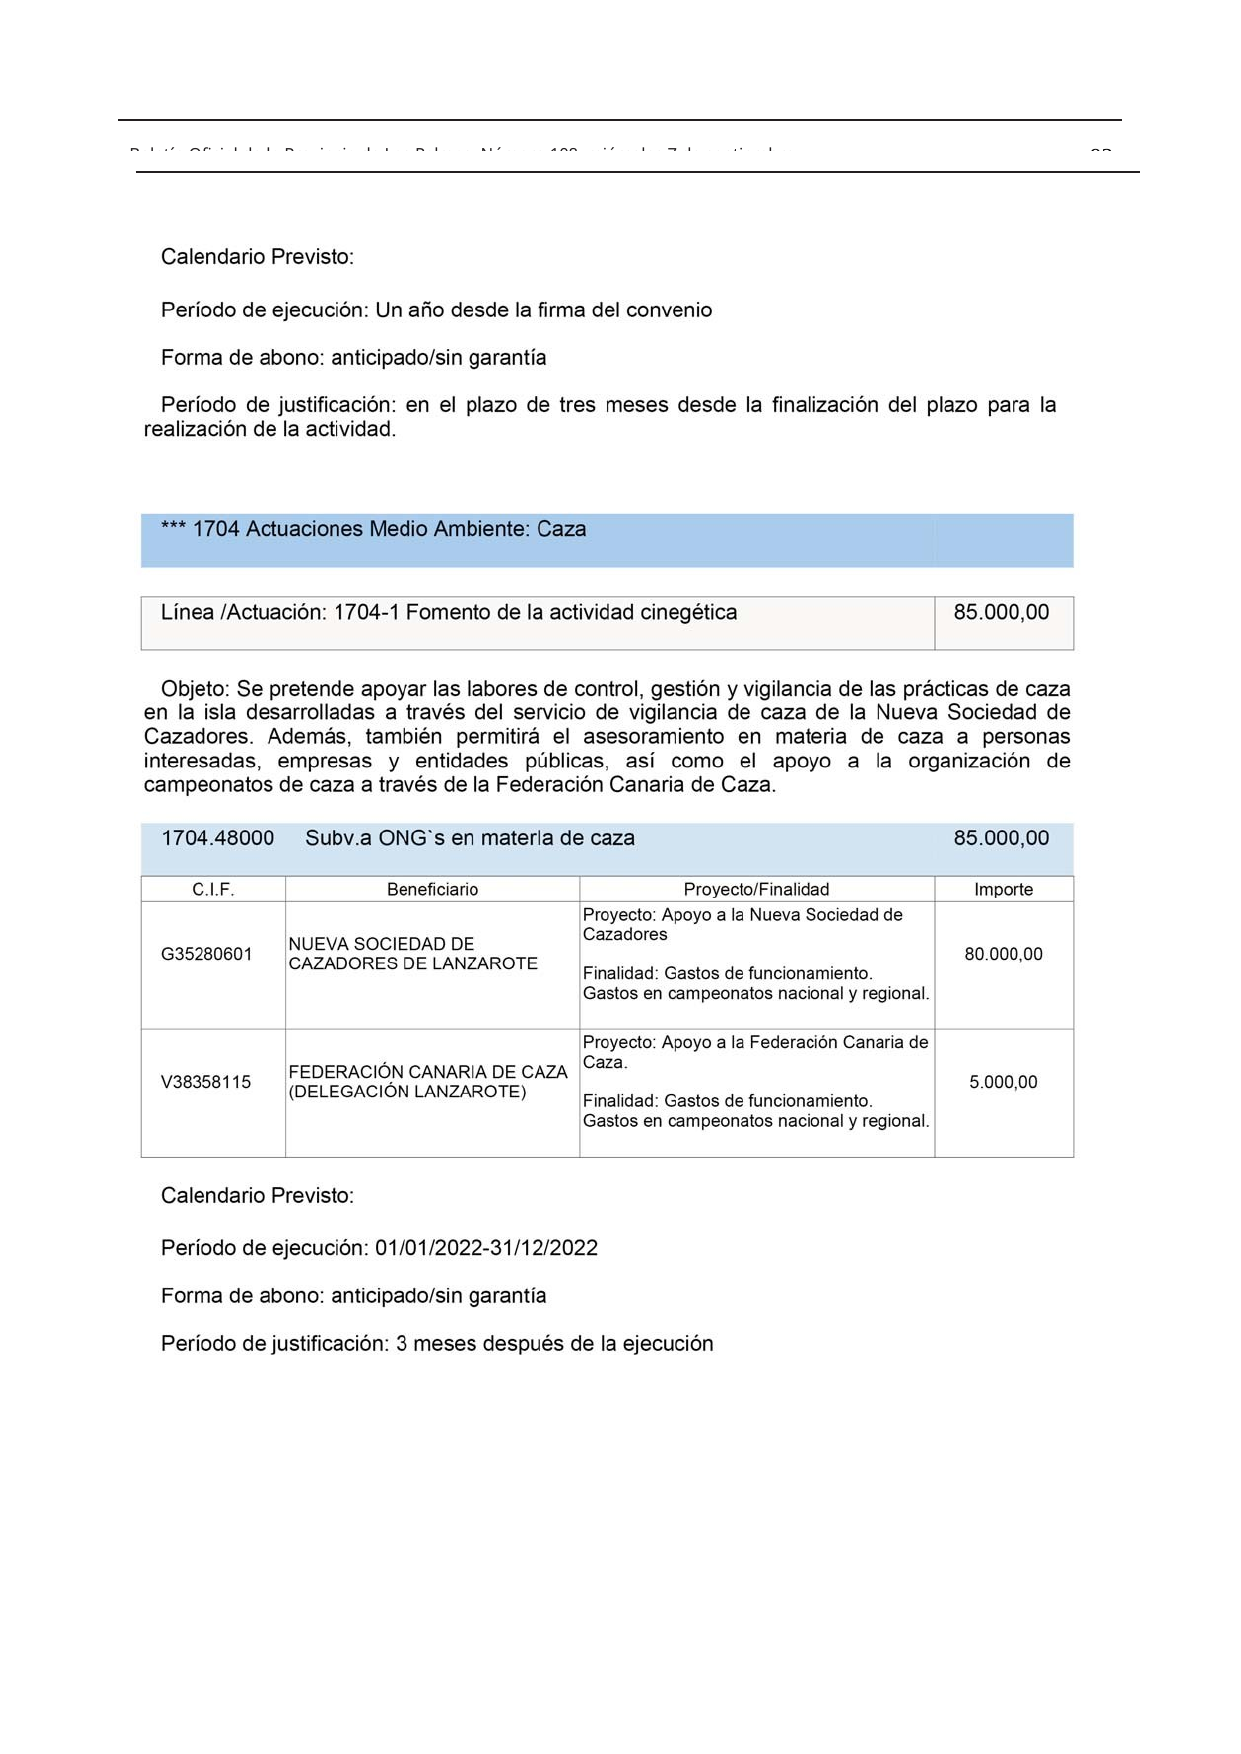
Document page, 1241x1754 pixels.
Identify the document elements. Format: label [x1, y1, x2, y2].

picture [134, 244, 1081, 1355]
